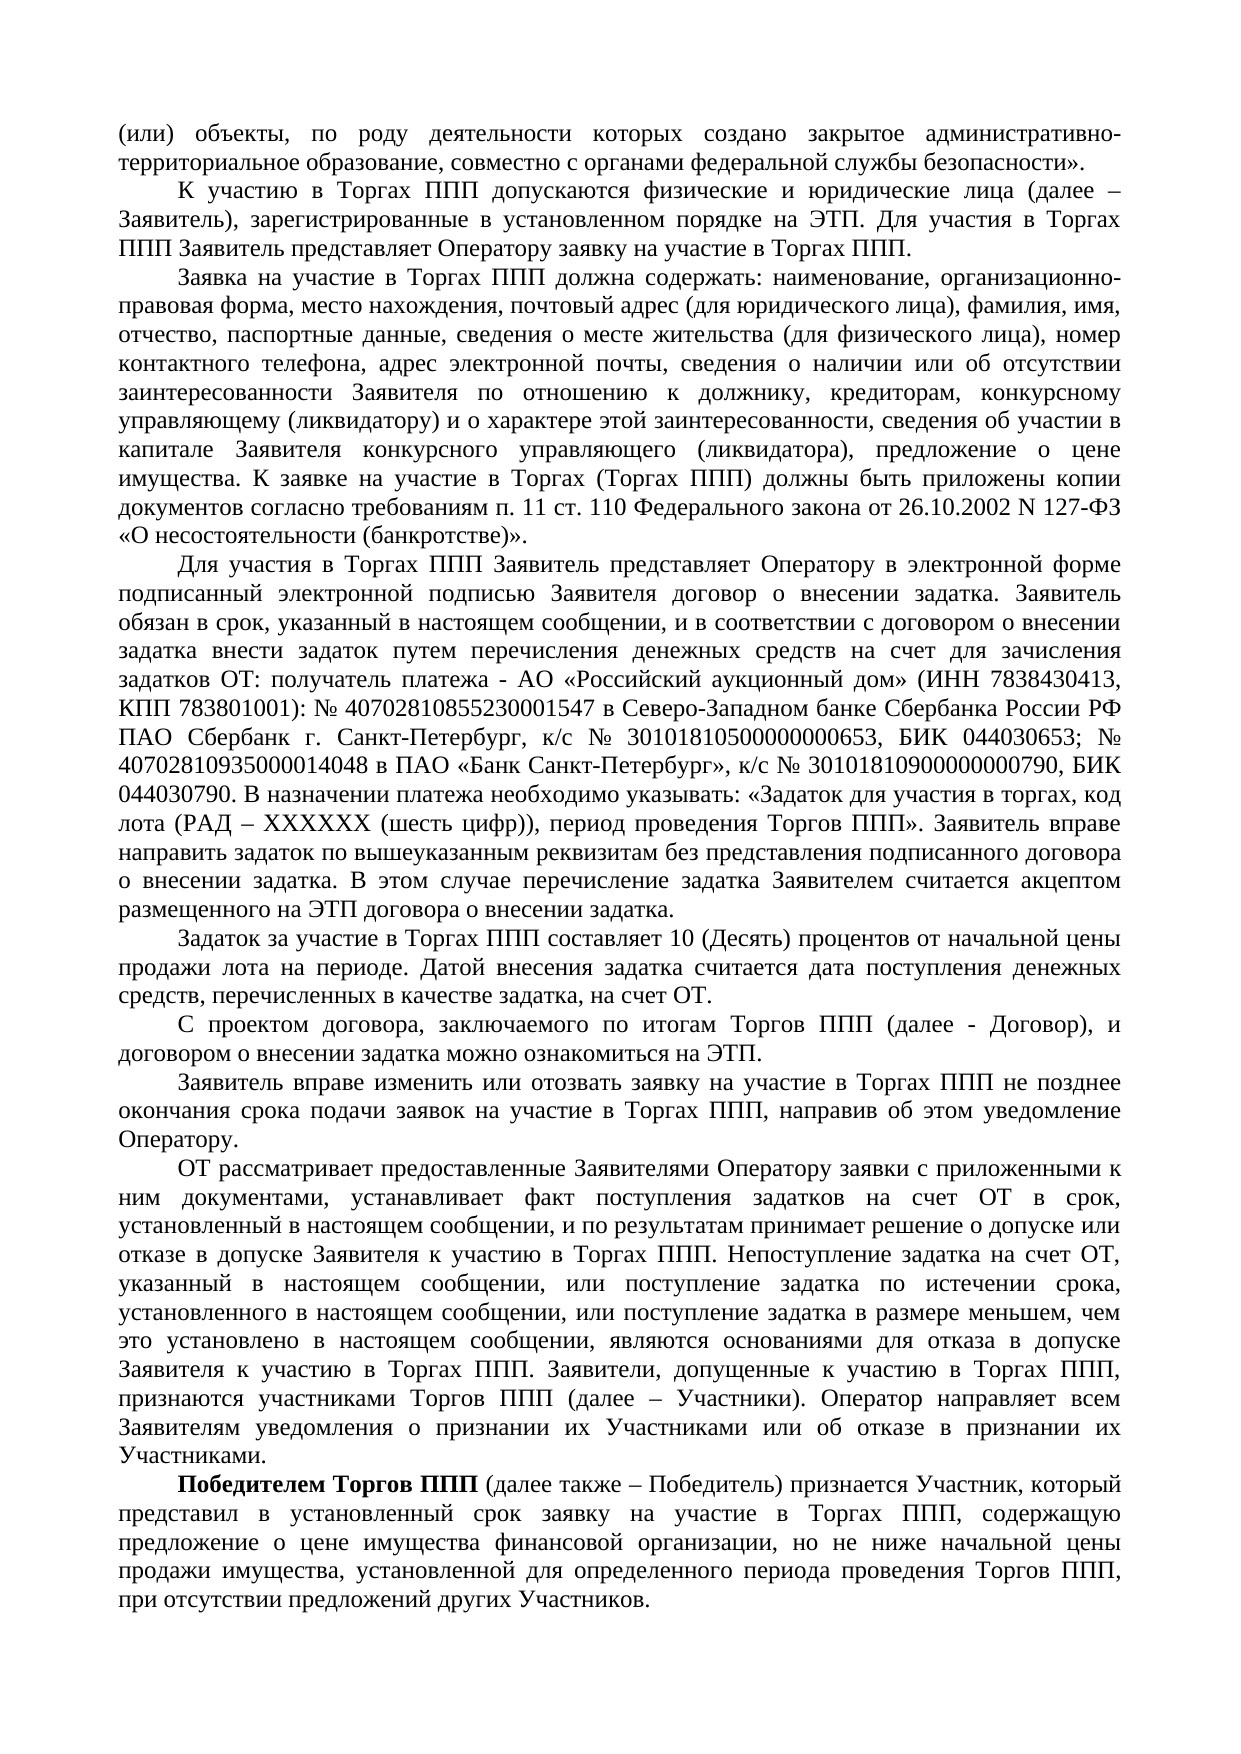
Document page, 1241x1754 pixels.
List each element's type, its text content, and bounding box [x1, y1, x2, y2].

text С проектом договора, заключаемого по итогам Торгов ППП (далее - Договор), и договором о внесении задатка можно ознакомиться на ЭТП. [118, 1009, 1122, 1067]
text Для участия в Торгах ППП Заявитель представляет Оператору в электронной форме подписанный электронной подписью Заявителя договор о внесении задатка. Заявитель обязан в срок, указанный в настоящем сообщении, и в соответствии с договором о внесении задатка внести задаток путем перечисления денежных средств на счет для зачисления задатков ОТ: получатель платежа - АО «Российский аукционный дом» (ИНН 7838430413, КПП 783801001): № 40702810855230001547 в Северо-Западном банке Сбербанка России РФ ПАО Сбербанк г. Санкт-Петербург, к/с № 30101810500000000653, БИК 044030653; № 40702810935000014048 в ПАО «Банк Санкт-Петербург», к/с № 30101810900000000790, БИК 044030790. В назначении платежа необходимо указывать: «Задаток для участия в торгах, код лота (РАД – ХХХХХХ (шесть цифр)), период проведения Торгов ППП». Заявитель вправе направить задаток по вышеуказанным реквизитам без представления подписанного договора о внесении задатка. В этом случае перечисление задатка Заявителем считается акцептом размещенного на ЭТП договора о внесении задатка. [118, 549, 1122, 923]
text К участию в Торгах ППП допускаются физические и юридические лица (далее – Заявитель), зарегистрированные в установленном порядке на ЭТП. Для участия в Торгах ППП Заявитель представляет Оператору заявку на участие в Торгах ППП. [118, 176, 1122, 262]
text Задаток за участие в Торгах ППП составляет 10 (Десять) процентов от начальной цены продажи лота на периоде. Датой внесения задатка считается дата поступления денежных средств, перечисленных в качестве задатка, на счет ОТ. [118, 923, 1122, 1009]
text ОТ рассматривает предоставленные Заявителями Оператору заявки с приложенными к ним документами, устанавливает факт поступления задатков на счет ОТ в срок, установленный в настоящем сообщении, и по результатам принимает решение о допуске или отказе в допуске Заявителя к участию в Торгах ППП. Непоступление задатка на счет ОТ, указанный в настоящем сообщении, или поступление задатка по истечении срока, установленного в настоящем сообщении, или поступление задатка в размере меньшем, чем это установлено в настоящем сообщении, являются основаниями для отказа в допуске Заявителя к участию в Торгах ППП. Заявители, допущенные к участию в Торгах ППП, признаются участниками Торгов ППП (далее – Участники). Оператор направляет всем Заявителям уведомления о признании их Участниками или об отказе в признании их Участниками. [118, 1153, 1122, 1469]
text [118, 118, 1122, 176]
text Победителем Торгов ППП (далее также – Победитель) признается Участник, который представил в установленный срок заявку на участие в Торгах ППП, содержащую предложение о цене имущества финансовой организации, но не ниже начальной цены продажи имущества, установленной для определенного периода проведения Торгов ППП, при отсутствии предложений других Участников. [118, 1469, 1122, 1613]
text Заявитель вправе изменить или отозвать заявку на участие в Торгах ППП не позднее окончания срока подачи заявок на участие в Торгах ППП, направив об этом уведомление Оператору. [118, 1067, 1122, 1153]
text Заявка на участие в Торгах ППП должна содержать: наименование, организационно-правовая форма, место нахождения, почтовый адрес (для юридического лица), фамилия, имя, отчество, паспортные данные, сведения о месте жительства (для физического лица), номер контактного телефона, адрес электронной почты, сведения о наличии или об отсутствии заинтересованности Заявителя по отношению к должнику, кредиторам, конкурсному управляющему (ликвидатору) и о характере этой заинтересованности, сведения об участии в капитале Заявителя конкурсного управляющего (ликвидатора), предложение о цене имущества. К заявке на участие в Торгах (Торгах ППП) должны быть приложены копии документов согласно требованиям п. 11 ст. 110 Федерального закона от 26.10.2002 N 127-ФЗ «О несостоятельности (банкротстве)». [118, 262, 1122, 549]
